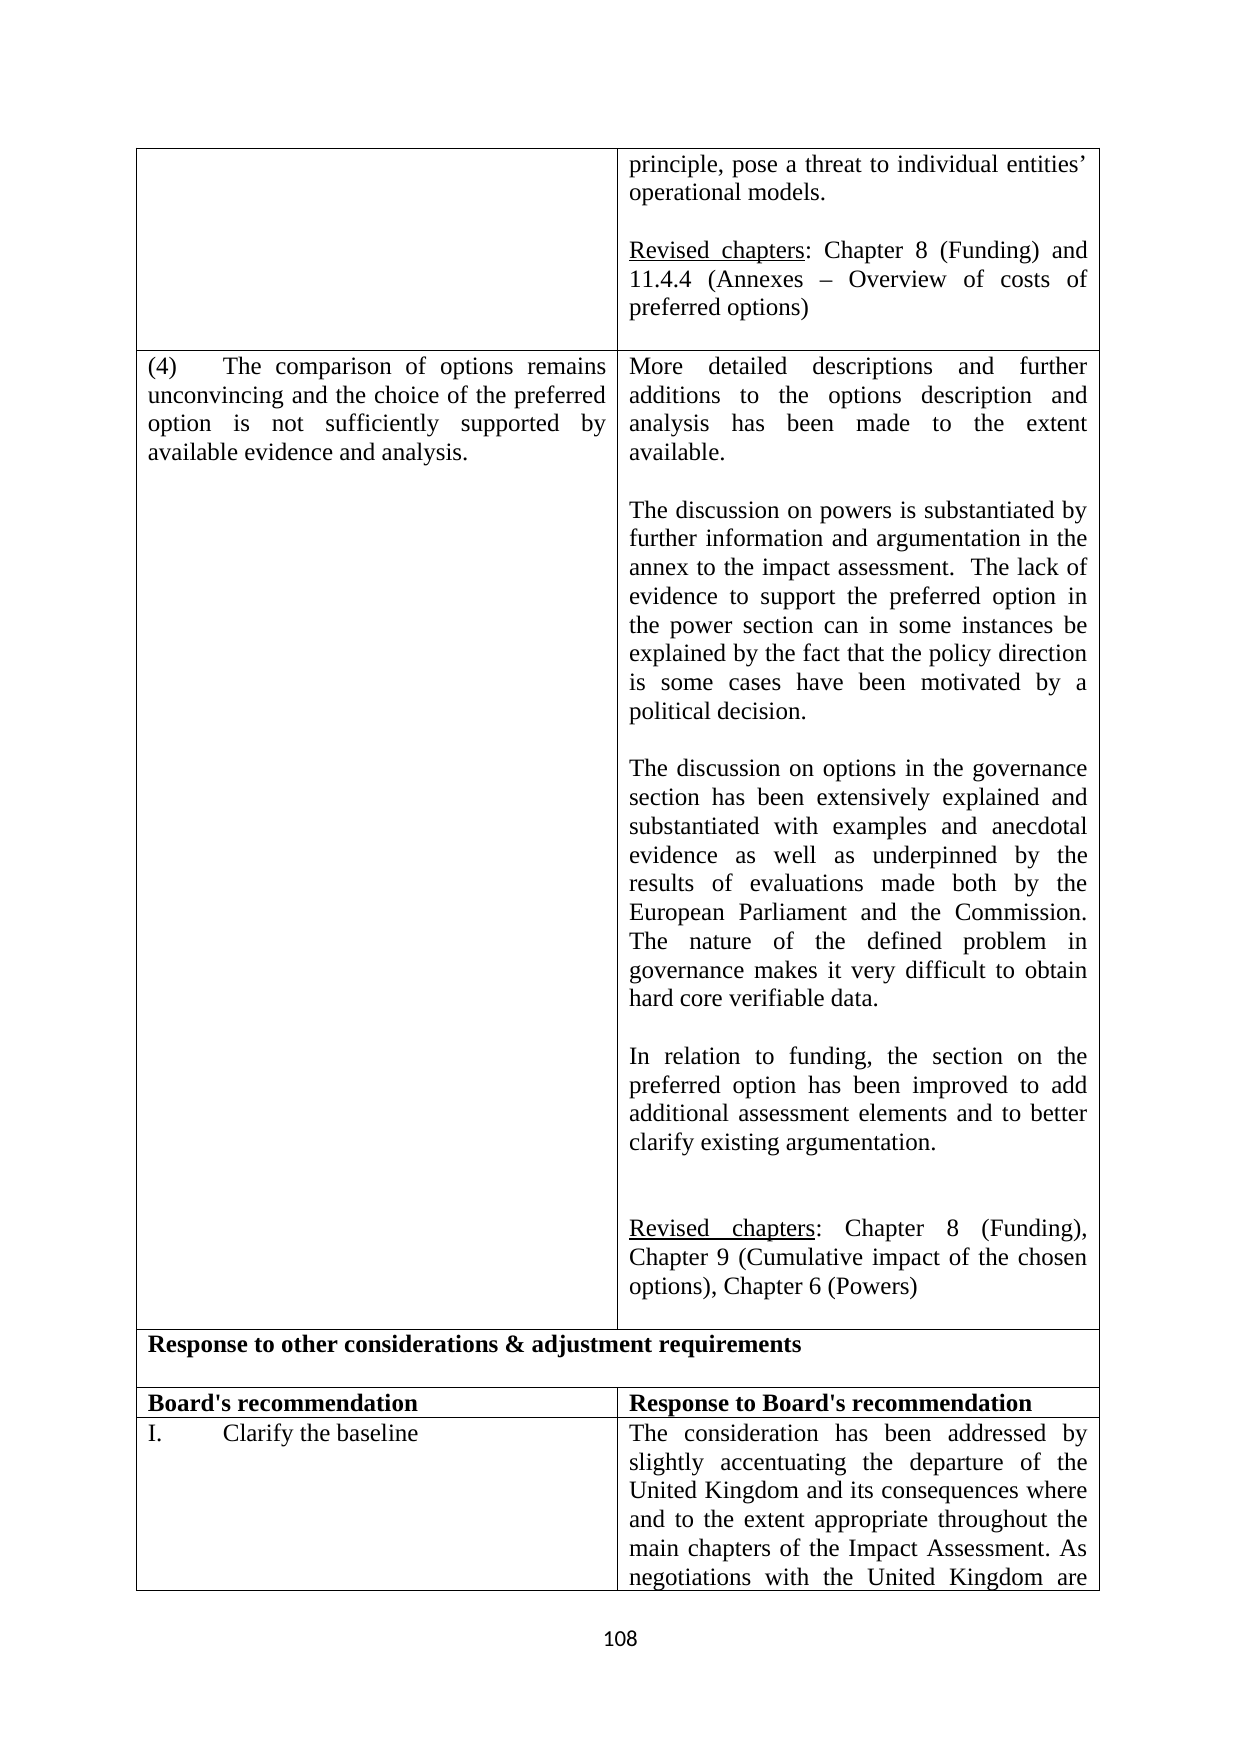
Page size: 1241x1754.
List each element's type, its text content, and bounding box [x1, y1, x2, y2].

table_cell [137, 149, 617, 350]
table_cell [137, 1418, 617, 1590]
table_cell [618, 1418, 1099, 1590]
table_cell Response to other considerations & adjustment requirements [137, 1330, 1099, 1387]
table_cell Board's recommendation [137, 1388, 617, 1417]
table_cell More detailed descriptions and further additions to the options description and analysis has been made to the extent available. The discussion on powers is substantiated by further information and argumentation in the annex to the impact assessment. The lack of evidence to support the preferred option in the power section can in some instances be explained by the fact that the policy direction is some cases have been motivated by a political decision. The discussion on options in the governance section has been extensively explained and substantiated with examples and anecdotal evidence as well as underpinned by the results of evaluations made both by the European Parliament and the Commission. The nature of the defined problem in governance makes it very difficult to obtain hard core verifiable data. In relation to funding, the section on the preferred option has been improved to add additional assessment elements and to better clarify existing argumentation. Revised chapters: Chapter 8 (Funding), Chapter 9 (Cumulative impact of the chosen options), Chapter 6 (Powers) [618, 351, 1099, 1328]
table_cell (4) The comparison of options remains unconvincing and the choice of the preferred option is not sufficiently supported by available evidence and analysis. [137, 351, 617, 1328]
table_cell Response to Board's recommendation [618, 1388, 1099, 1417]
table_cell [618, 149, 1099, 350]
